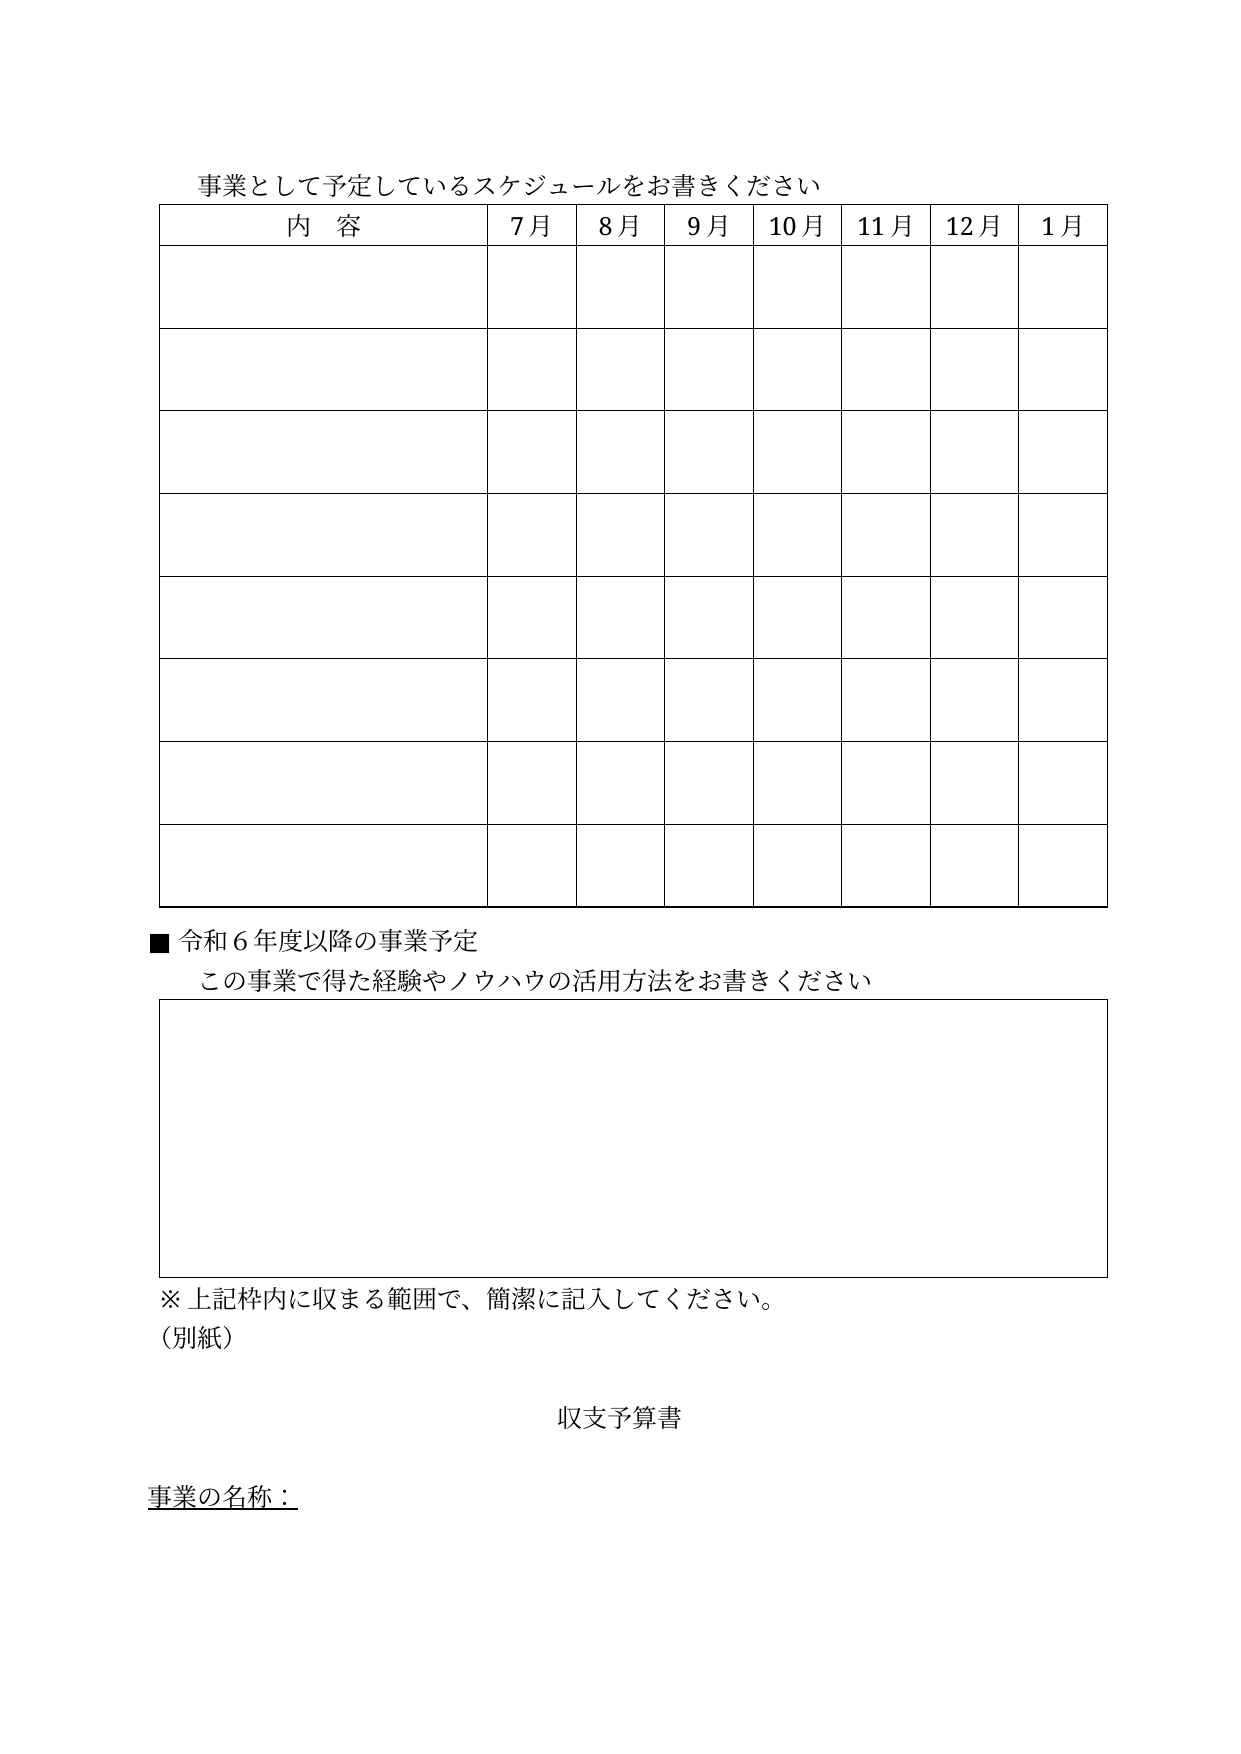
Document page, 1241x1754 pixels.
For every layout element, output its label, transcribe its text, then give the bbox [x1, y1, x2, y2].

table_cell [577, 246, 664, 327]
table_cell [931, 577, 1018, 658]
table_header 10月 [754, 205, 841, 245]
text （別紙） [148, 1317, 1092, 1357]
table_cell [931, 246, 1018, 327]
table_cell [488, 742, 576, 824]
table_cell [931, 329, 1018, 410]
table_cell [488, 246, 576, 327]
table_cell [754, 825, 841, 906]
table_cell [160, 659, 487, 741]
table_header 8月 [577, 205, 664, 245]
table_cell [842, 577, 930, 658]
text ※ 上記枠内に収まる範囲で、簡潔に記入してください。 [148, 1278, 1092, 1317]
table_cell [842, 659, 930, 741]
table_cell [577, 577, 664, 658]
table_cell [488, 494, 576, 576]
table_cell [1019, 494, 1107, 576]
table_cell [665, 494, 753, 576]
table_header 7月 [488, 205, 576, 245]
text 事業の名称： [148, 1476, 1092, 1515]
table_header [160, 1000, 1107, 1277]
table_header 12月 [931, 205, 1018, 245]
table_cell [754, 659, 841, 741]
table_cell [665, 411, 753, 493]
table_cell [160, 329, 487, 410]
table_cell [577, 411, 664, 493]
table_cell [160, 742, 487, 824]
table_cell [577, 494, 664, 576]
table_cell [842, 329, 930, 410]
table_cell [754, 411, 841, 493]
table_cell [754, 329, 841, 410]
table_cell [931, 825, 1018, 906]
text 収支予算書 [148, 1396, 1092, 1436]
table_cell [665, 742, 753, 824]
table_cell [577, 742, 664, 824]
table_cell [665, 577, 753, 658]
table_cell [665, 825, 753, 906]
table_cell [1019, 577, 1107, 658]
table_cell [488, 329, 576, 410]
table_cell [488, 411, 576, 493]
table_cell [665, 246, 753, 327]
table_cell [1019, 825, 1107, 906]
table_cell [665, 329, 753, 410]
table_header 内 容 [160, 205, 487, 245]
table_header 11月 [842, 205, 930, 245]
table_cell [931, 742, 1018, 824]
table_cell [577, 329, 664, 410]
table_cell [1019, 659, 1107, 741]
table_cell [488, 577, 576, 658]
table_cell [842, 825, 930, 906]
table_cell [754, 577, 841, 658]
table_cell [931, 659, 1018, 741]
table_cell [754, 246, 841, 327]
table_cell [160, 246, 487, 327]
table_cell [488, 659, 576, 741]
table_cell [931, 411, 1018, 493]
text 事業として予定しているスケジュールをお書きください [148, 164, 1092, 204]
table_cell [577, 825, 664, 906]
table_cell [842, 246, 930, 327]
table_cell [931, 494, 1018, 576]
table_header 1月 [1019, 205, 1107, 245]
table_header 9月 [665, 205, 753, 245]
text この事業で得た経験やノウハウの活用方法をお書きください [148, 959, 1092, 999]
table_cell [842, 742, 930, 824]
table_cell [1019, 329, 1107, 410]
table_cell [1019, 742, 1107, 824]
table_cell [160, 411, 487, 493]
table_cell [160, 577, 487, 658]
table_cell [577, 659, 664, 741]
table_cell [1019, 411, 1107, 493]
table_cell [160, 494, 487, 576]
table_cell [842, 411, 930, 493]
table_cell [488, 825, 576, 906]
table_cell [754, 742, 841, 824]
table_cell [665, 659, 753, 741]
table_cell [842, 494, 930, 576]
table_cell [160, 825, 487, 906]
table_cell [754, 494, 841, 576]
table_cell [1019, 246, 1107, 327]
text ■ 令和６年度以降の事業予定 [148, 920, 1092, 959]
